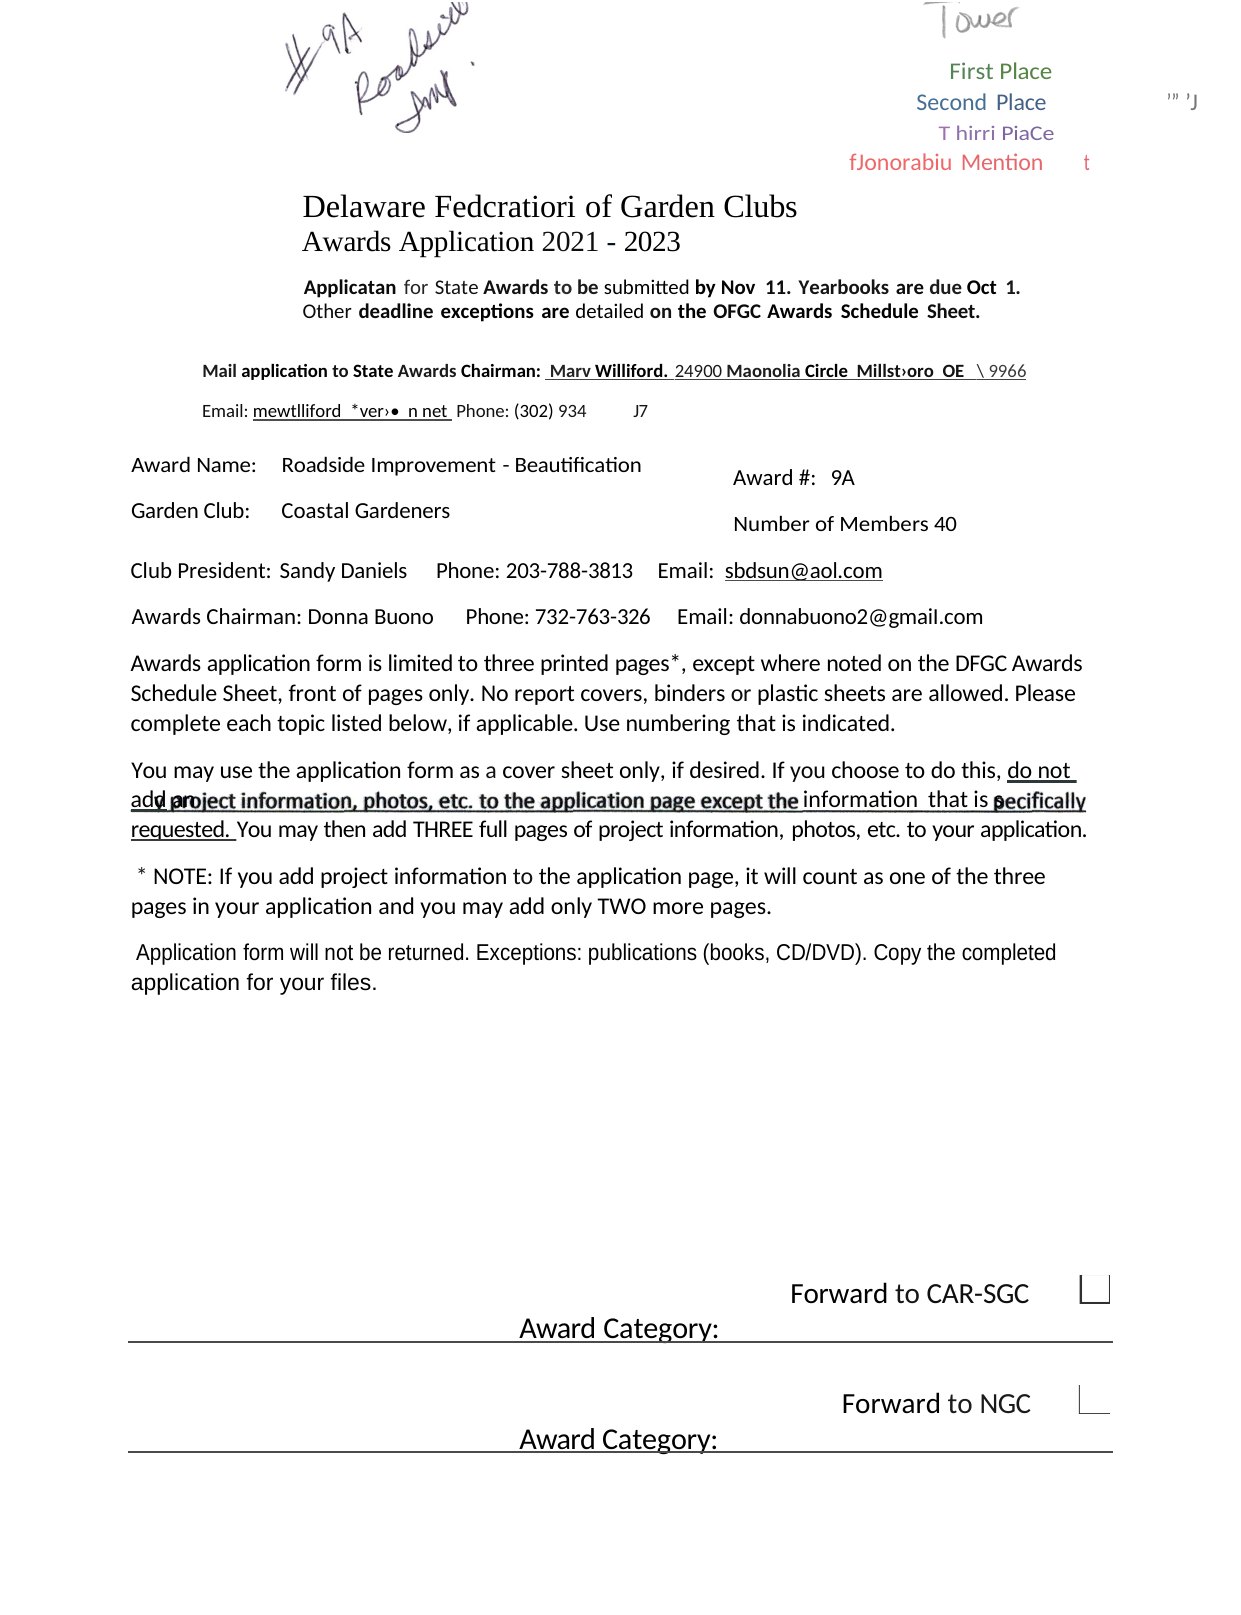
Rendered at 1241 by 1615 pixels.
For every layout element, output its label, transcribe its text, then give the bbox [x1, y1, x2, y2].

text Forward to NGC [842, 1386, 1209, 1420]
text First Place [806, 56, 1196, 85]
title Delaware Fedcratiori of Garden Clubs [302, 188, 802, 225]
text Award #: 9A [733, 463, 1209, 491]
text Number of Members 40 [733, 510, 1209, 537]
text Garden Club: Coastal Gardeners [131, 497, 652, 525]
text Awards Application 2021 - 2023 [302, 225, 802, 258]
text Application form will not be returned. Exceptions: publications (books, CD/DVD). Copy the completed application for your files. [131, 939, 1085, 995]
text Forward to CAR-SGC [790, 1276, 1209, 1310]
text requested. You may then add THREE full pages of project information, photos, etc. to your application. [131, 814, 1209, 843]
text fJonorabiu Mention t [806, 147, 1134, 176]
text Applicatan for State Awards to be submitted by Nov 11. Yearbooks are due Oct 1. [303, 275, 1209, 299]
text Club President: Sandy Daniels Phone: 203-788-3813 Email: sbdsun@aol.com [130, 556, 1209, 584]
text Award Name: Roadside Improvement - Beautification [131, 451, 652, 477]
text Second Place ’” ’J [906, 87, 1209, 116]
text You may use the application form as a cover sheet only, if desired. If you choose to do this, do not add an information that is s [130, 755, 1085, 813]
picture [923, 2, 1020, 39]
text Awards Chairman: Donna Buono Phone: 732-763-326 Email: donnabuono2@gmaiI.com [131, 602, 1209, 630]
text T hirri PiaCe [806, 120, 1187, 145]
subtitle Award Category: [127, 1420, 1209, 1456]
text Other deadline exceptions are detailed on the OFGC Awards Schedule Sheet. [302, 299, 1209, 323]
text Mail application to State Awards Chairman: Marv Williford. 24900 Maonolia Circle Millst›oro OE \ 9966 Email: mewtlliford *ver›• n net Phone: (302) 934 J7 [202, 359, 1039, 422]
text * NOTE: If you add project information to the application page, it will count as one of the three pages in your application and you may add only TWO more pages. [131, 861, 1106, 920]
picture [1078, 1385, 1110, 1414]
picture [285, 2, 475, 133]
subtitle Award Category: [127, 1310, 1209, 1346]
text Awards application form is limited to three printed pages*, except where noted on the DFGC Awards Schedule Sheet, front of pages only. No report covers, binders or plastic sheets are allowed. Please complete each topic listed below, if applicable. Use numbering that is indicated. [130, 648, 1085, 737]
picture [1079, 1275, 1110, 1304]
